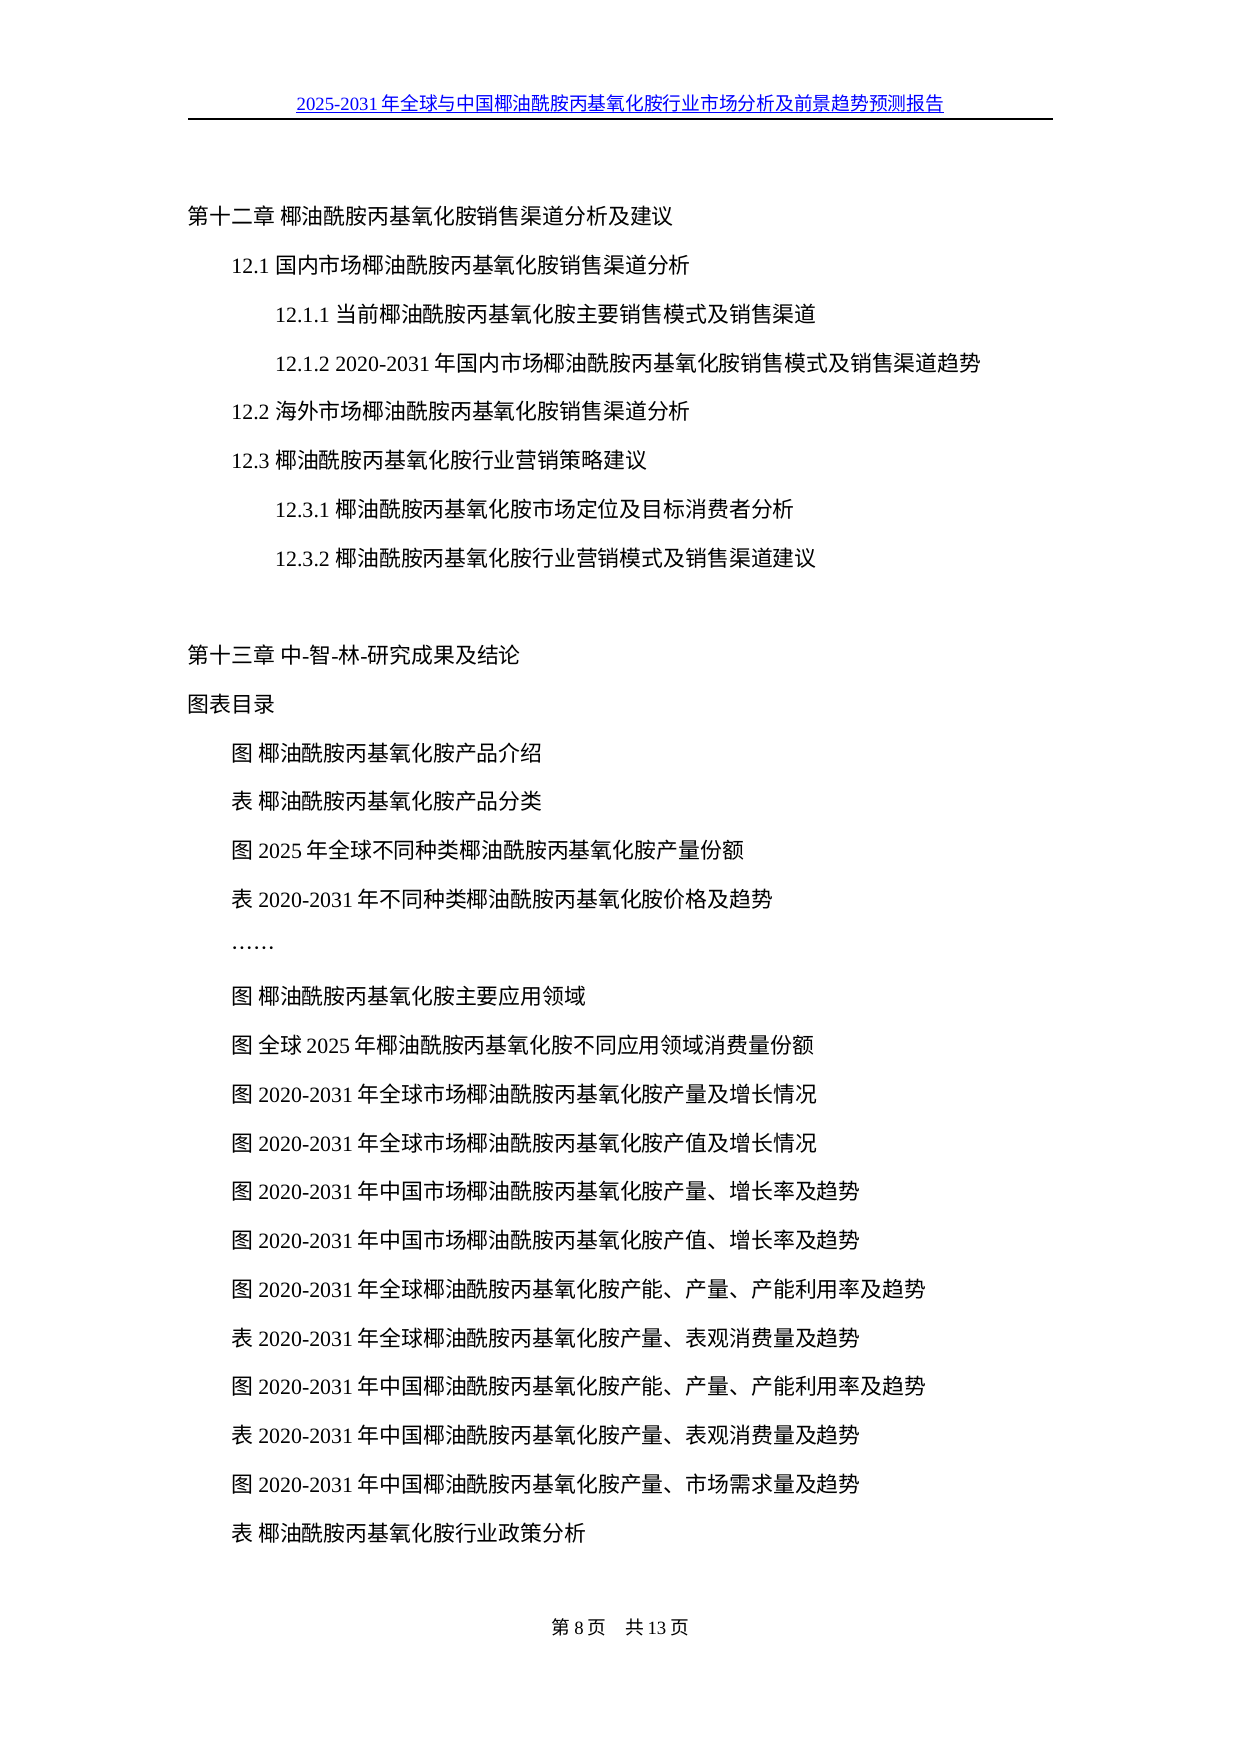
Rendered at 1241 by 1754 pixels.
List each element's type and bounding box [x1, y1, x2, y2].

text [187, 150, 1053, 1548]
